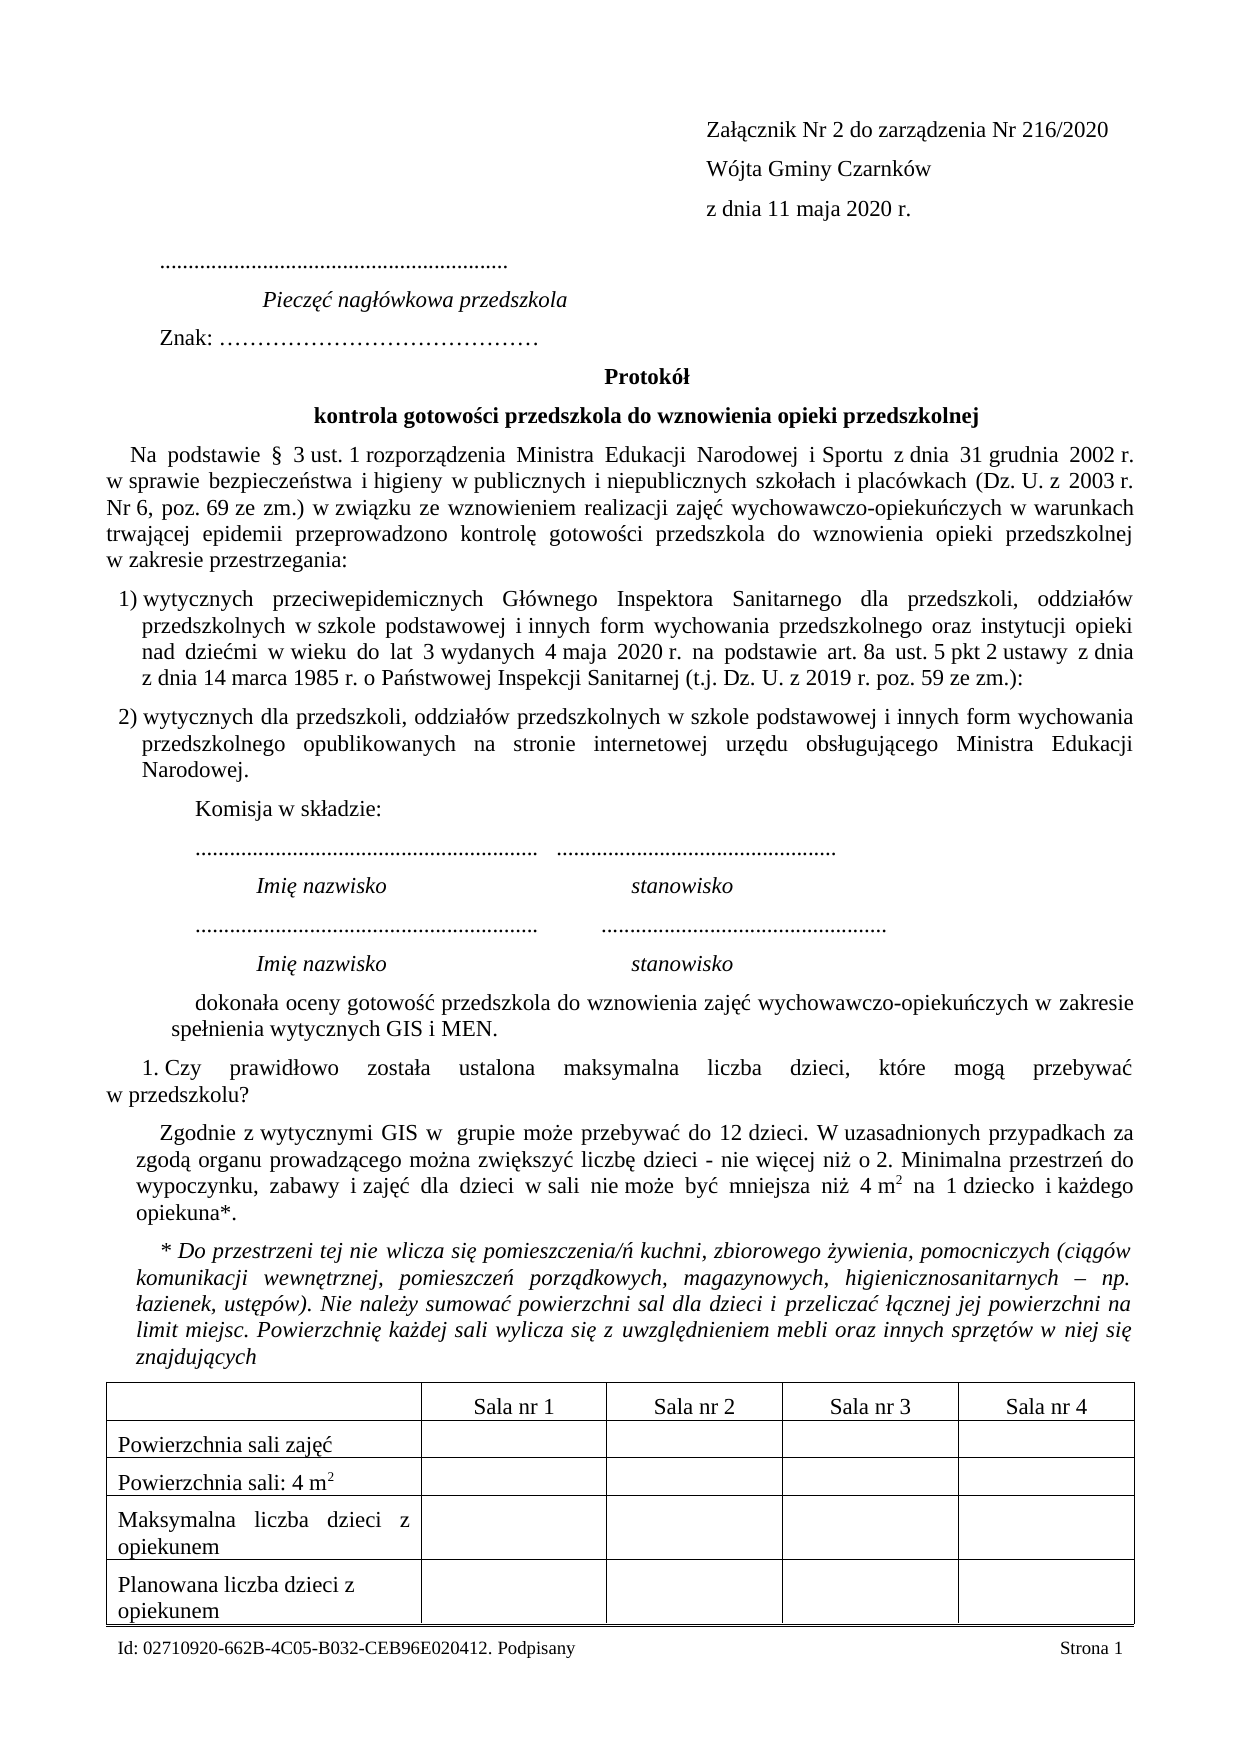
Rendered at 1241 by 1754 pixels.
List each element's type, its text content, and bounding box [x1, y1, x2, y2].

text Znak: …………………………………… [136, 324, 1134, 351]
text Protokół [136, 363, 1134, 390]
table_cell [422, 1421, 606, 1457]
table_header [107, 1383, 421, 1419]
text Zgodnie z wytycznymi GIS w grupie może przebywać do 12 dzieci. W uzasadnionych przypadkach za zgodą organu prowadzącego można zwiększyć liczbę dzieci - nie więcej niż o 2. Minimalna przestrzeń do wypoczynku, zabawy i zajęć dla dzieci w sali nie może być mniejsza niż 4 m2 na 1 dziecko i każdego opiekuna*. [136, 1119, 1134, 1225]
table_header Sala nr 4 [959, 1383, 1134, 1419]
table_cell [607, 1458, 782, 1495]
table_cell [783, 1458, 958, 1495]
table_cell [783, 1421, 958, 1457]
text Załącznik Nr 2 do zarządzenia Nr 216/2020 Wójta Gminy Czarnków z dnia 11 maja 2020 r. [706, 116, 1134, 221]
table_cell [783, 1496, 958, 1559]
table_cell [607, 1496, 782, 1559]
text Pieczęć nagłówkowa przedszkola [136, 286, 1134, 312]
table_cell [107, 1560, 421, 1623]
text dokonała oceny gotowość przedszkola do wznowienia zajęć wychowawczo-opiekuńczych w zakresie spełnienia wytycznych GIS i MEN. [171, 989, 1134, 1042]
text Komisja w składzie: [171, 795, 1134, 821]
text 1. Czy prawidłowo została ustalona maksymalna liczba dzieci, które mogą przebywać w przedszkolu? [106, 1054, 1134, 1107]
text 1) wytycznych przeciwepidemicznych Głównego Inspektora Sanitarnego dla przedszkoli, oddziałów przedszkolnych w szkole podstawowej i innych form wychowania przedszkolnego oraz instytucji opieki nad dziećmi w wieku do lat 3 wydanych 4 maja 2020 r. na podstawie art. 8a ust. 5 pkt 2 ustawy z dnia z dnia 14 marca 1985 r. o Państwowej Inspekcji Sanitarnej (t.j. Dz. U. z 2019 r. poz. 59 ze zm.): [118, 585, 1134, 691]
table_cell [422, 1496, 606, 1559]
table_cell Powierzchnia sali zajęć [107, 1421, 421, 1457]
text 2) wytycznych dla przedszkoli, oddziałów przedszkolnych w szkole podstawowej i innych form wychowania przedszkolnego opublikowanych na stronie internetowej urzędu obsługującego Ministra Edukacji Narodowej. [118, 703, 1134, 782]
table_header Sala nr 1 [422, 1383, 606, 1419]
table_cell [422, 1458, 606, 1495]
text ............................................................. [136, 247, 1134, 273]
text Imię nazwisko stanowisko [171, 950, 1134, 977]
table_header Sala nr 3 [783, 1383, 958, 1419]
text ............................................................ ................................................. [171, 834, 1134, 860]
text ............................................................ .................................................. [171, 911, 1134, 938]
table_header Sala nr 2 [607, 1383, 782, 1419]
text Na podstawie § 3 ust. 1 rozporządzenia Ministra Edukacji Narodowej i Sportu z dnia 31 grudnia 2002 r. w sprawie bezpieczeństwa i higieny w publicznych i niepublicznych szkołach i placówkach (Dz. U. z 2003 r. Nr 6, poz. 69 ze zm.) w związku ze wznowieniem realizacji zajęć wychowawczo-opiekuńczych w warunkach trwającej epidemii przeprowadzono kontrolę gotowości przedszkola do wznowienia opieki przedszkolnej w zakresie przestrzegania: [106, 441, 1134, 573]
text kontrola gotowości przedszkola do wznowienia opieki przedszkolnej [136, 402, 1134, 428]
table_cell [422, 1560, 606, 1623]
table_cell [959, 1458, 1134, 1495]
table_cell [607, 1421, 782, 1457]
table_cell [607, 1560, 782, 1623]
table_cell [959, 1496, 1134, 1559]
table_cell Maksymalna liczba dzieci z opiekunem [107, 1496, 421, 1559]
table_cell Powierzchnia sali: 4 m2 [107, 1458, 421, 1495]
table_cell [959, 1421, 1134, 1457]
table_cell [959, 1560, 1134, 1623]
text Imię nazwisko stanowisko [171, 872, 1134, 899]
table_cell [783, 1560, 958, 1623]
text * Do przestrzeni tej nie wlicza się pomieszczenia/ń kuchni, zbiorowego żywienia, pomocniczych (ciągów komunikacji wewnętrznej, pomieszczeń porządkowych, magazynowych, higienicznosanitarnych – np. łazienek, ustępów). Nie należy sumować powierzchni sal dla dzieci i przeliczać łącznej jej powierzchni na limit miejsc. Powierzchnię każdej sali wylicza się z uwzględnieniem mebli oraz innych sprzętów w niej się znajdujących [136, 1237, 1134, 1369]
